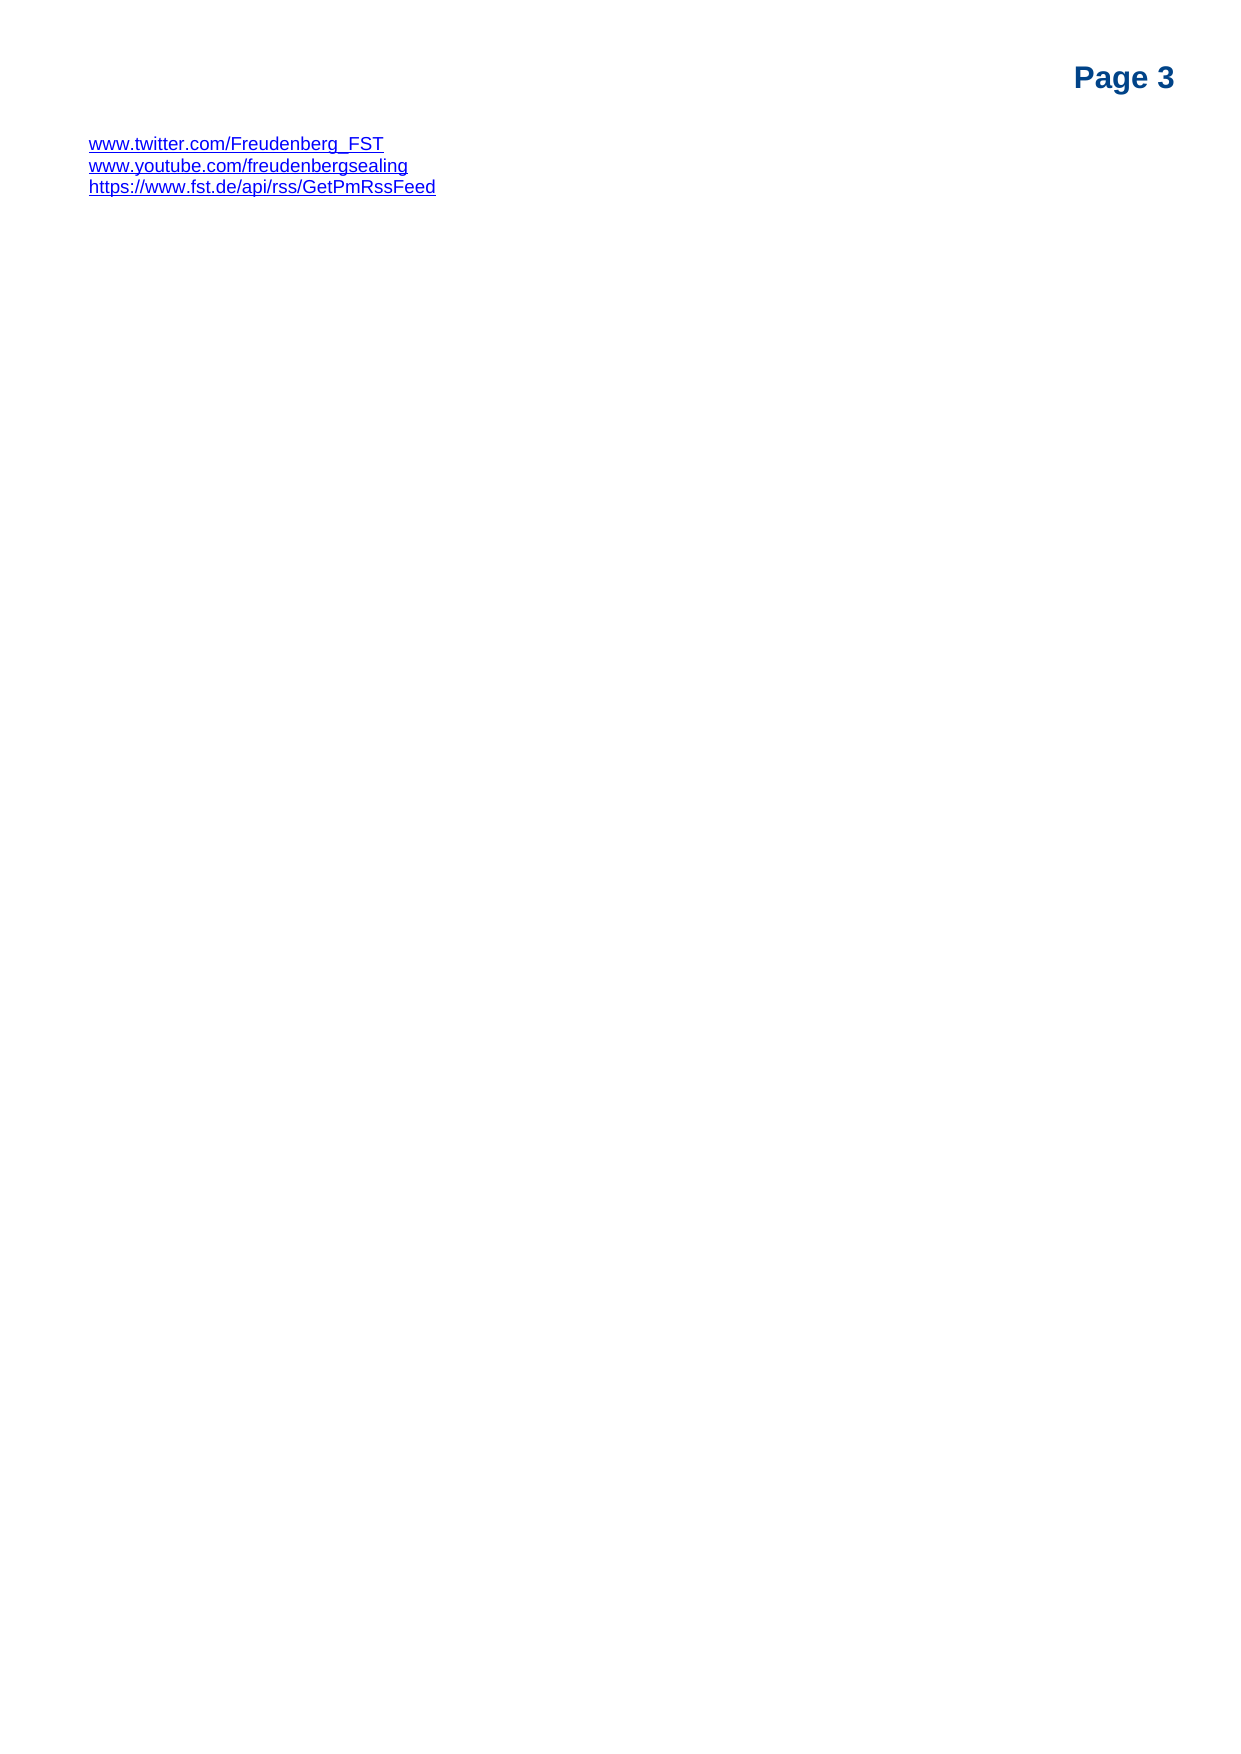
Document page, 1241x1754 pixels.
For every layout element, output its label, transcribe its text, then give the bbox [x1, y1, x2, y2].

text https://www.fst.de/api/rss/GetPmRssFeed [89, 176, 827, 198]
text www.twitter.com/Freudenberg_FST www.youtube.com/freudenbergsealing [89, 133, 827, 176]
